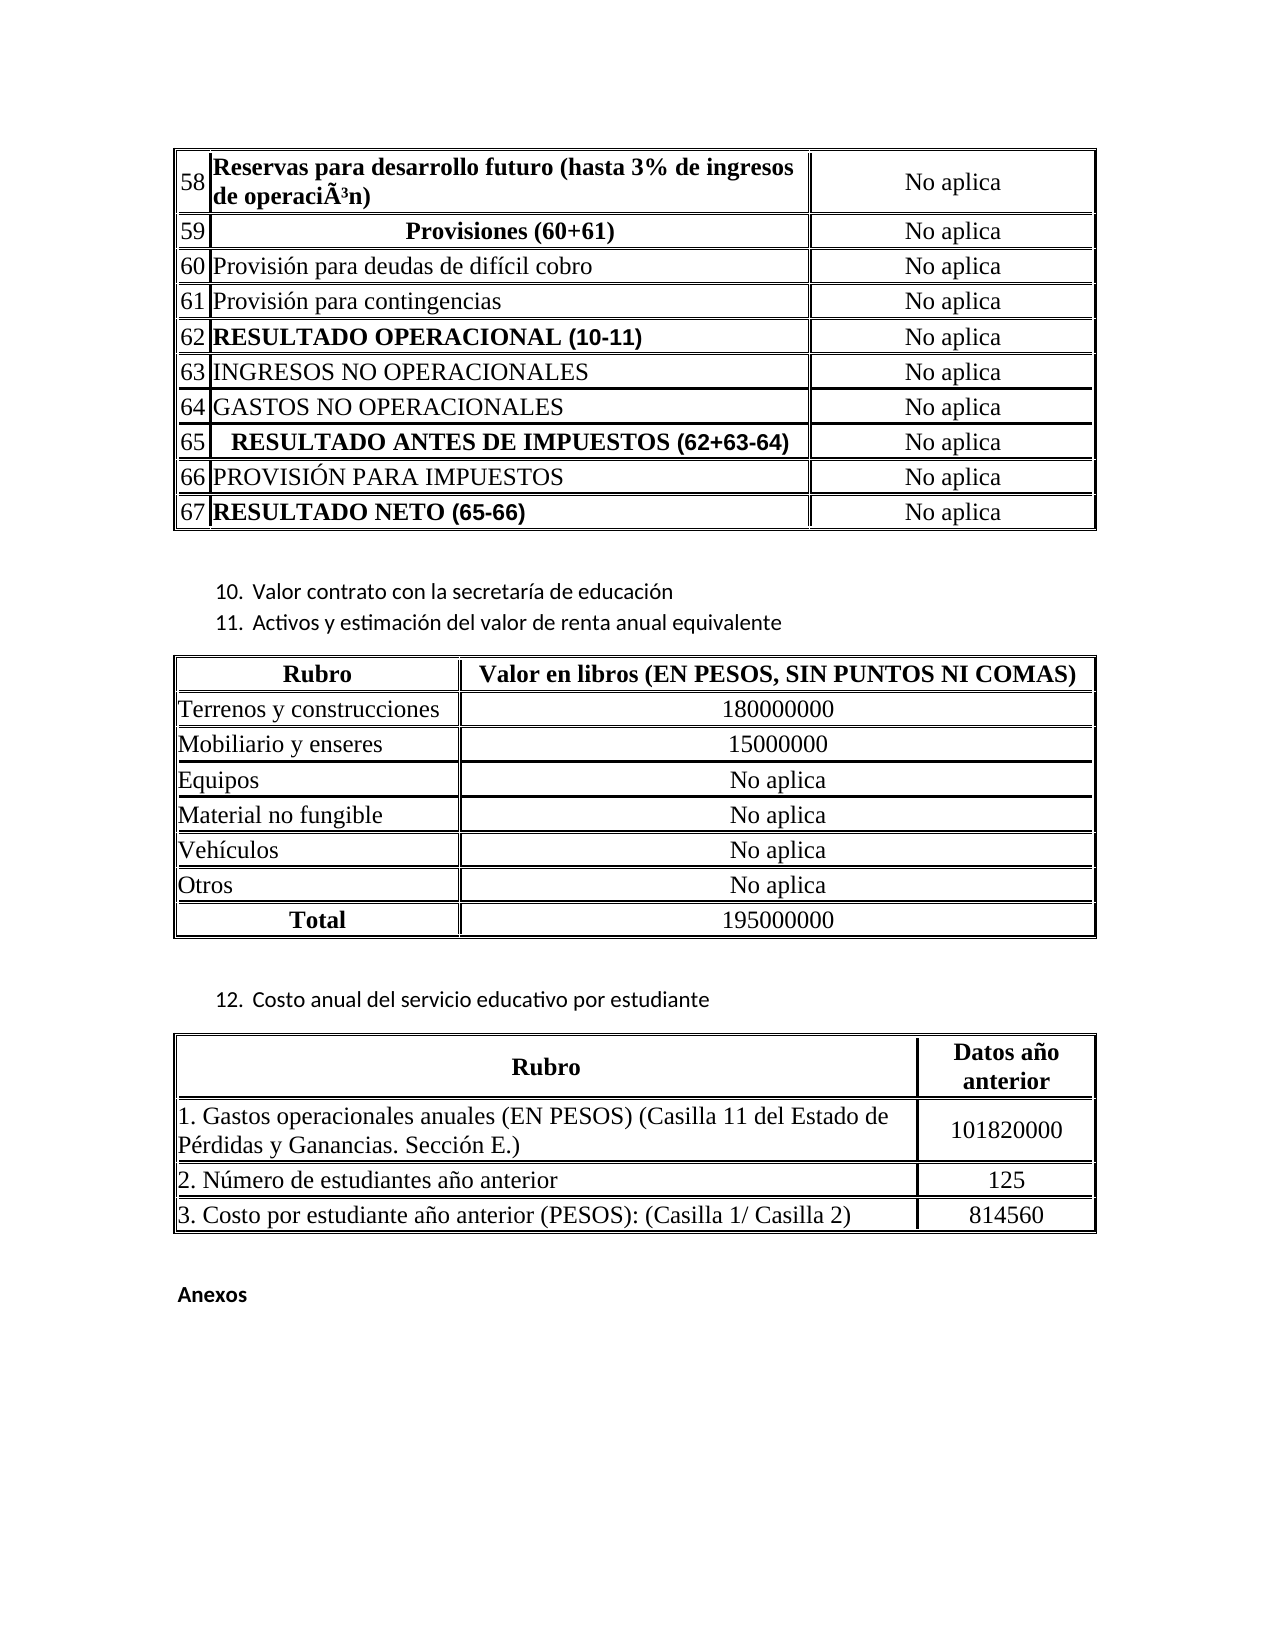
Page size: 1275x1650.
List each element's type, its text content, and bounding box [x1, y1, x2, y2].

table_cell No aplica [462, 865, 1095, 900]
table_cell 59 [177, 211, 209, 247]
table_cell PROVISIÓN PARA IMPUESTOS [212, 461, 808, 492]
table_cell Material no fungible [177, 795, 458, 830]
table_header Rubro [177, 1036, 917, 1096]
table_cell 125 [919, 1160, 1095, 1195]
table_cell Vehículos [177, 830, 458, 865]
table_cell 814560 [917, 1195, 1095, 1230]
table_cell RESULTADO OPERACIONAL (10-11) [212, 320, 808, 352]
text Anexos [177, 1280, 1098, 1308]
table_cell Terrenos y construcciones [175, 690, 460, 725]
table_cell 66 [177, 457, 209, 492]
table_cell 195000000 [460, 900, 1095, 935]
table_cell Provisiones (60+61) [212, 215, 808, 247]
table_cell No aplica [810, 492, 1095, 527]
table_cell No aplica [462, 795, 1094, 830]
table_cell 60 [175, 247, 210, 282]
table_cell No aplica [810, 352, 1096, 387]
table_cell No aplica [810, 151, 1094, 211]
table_cell 1. Gastos operacionales anuales (EN PESOS) (Casilla 11 del Estado de Pérdidas y Ganancias. Sección E.) [177, 1096, 916, 1160]
list Valor contrato con la secretaría de educación [215, 577, 1098, 606]
table_cell Otros [177, 865, 458, 900]
table_cell RESULTADO NETO (65-66) [210, 492, 810, 527]
table_cell 67 [177, 492, 210, 527]
table_cell 15000000 [460, 725, 1096, 760]
table_cell No aplica [810, 317, 1096, 352]
table_cell 64 [177, 387, 209, 422]
table_header Valor en libros (EN PESOS, SIN PUNTOS NI COMAS) [460, 658, 1094, 690]
table_cell 61 [175, 282, 210, 317]
table_cell No aplica [810, 247, 1096, 282]
table_cell 65 [177, 422, 209, 457]
table_cell 101820000 [919, 1096, 1095, 1160]
table_cell No aplica [812, 422, 1094, 457]
table_cell RESULTADO ANTES DE IMPUESTOS (62+63-64) [212, 425, 808, 457]
table_cell No aplica [812, 457, 1095, 492]
list Costo anual del servicio educativo por estudiante [215, 986, 1098, 1013]
table_cell Mobiliario y enseres [175, 725, 460, 760]
table_cell 63 [175, 352, 210, 387]
table_cell Provisión para contingencias [212, 285, 808, 317]
table_cell Provisión para deudas de difícil cobro [212, 250, 808, 282]
table_cell No aplica [812, 211, 1095, 247]
table_cell No aplica [462, 760, 1094, 795]
table_cell Reservas para desarrollo futuro (hasta 3% de ingresos de operaciÃ³n) [210, 149, 810, 211]
table_cell 180000000 [460, 690, 1096, 725]
table_cell INGRESOS NO OPERACIONALES [212, 355, 808, 387]
table_cell No aplica [462, 830, 1095, 865]
table_cell GASTOS NO OPERACIONALES [212, 390, 808, 422]
table_cell 58 [177, 151, 210, 211]
table_cell 3. Costo por estudiante año anterior (PESOS): (Casilla 1/ Casilla 2) [177, 1195, 917, 1230]
table_cell Total [177, 900, 460, 935]
table_cell 62 [175, 317, 210, 352]
table_header Rubro [177, 656, 460, 690]
table_header Datos año anterior [917, 1036, 1094, 1096]
table_cell No aplica [812, 387, 1094, 422]
list Activos y estimación del valor de renta anual equivalente [215, 608, 1098, 636]
table_cell No aplica [810, 282, 1096, 317]
table_cell 2. Número de estudiantes año anterior [177, 1160, 916, 1195]
table_cell Equipos [177, 760, 458, 795]
